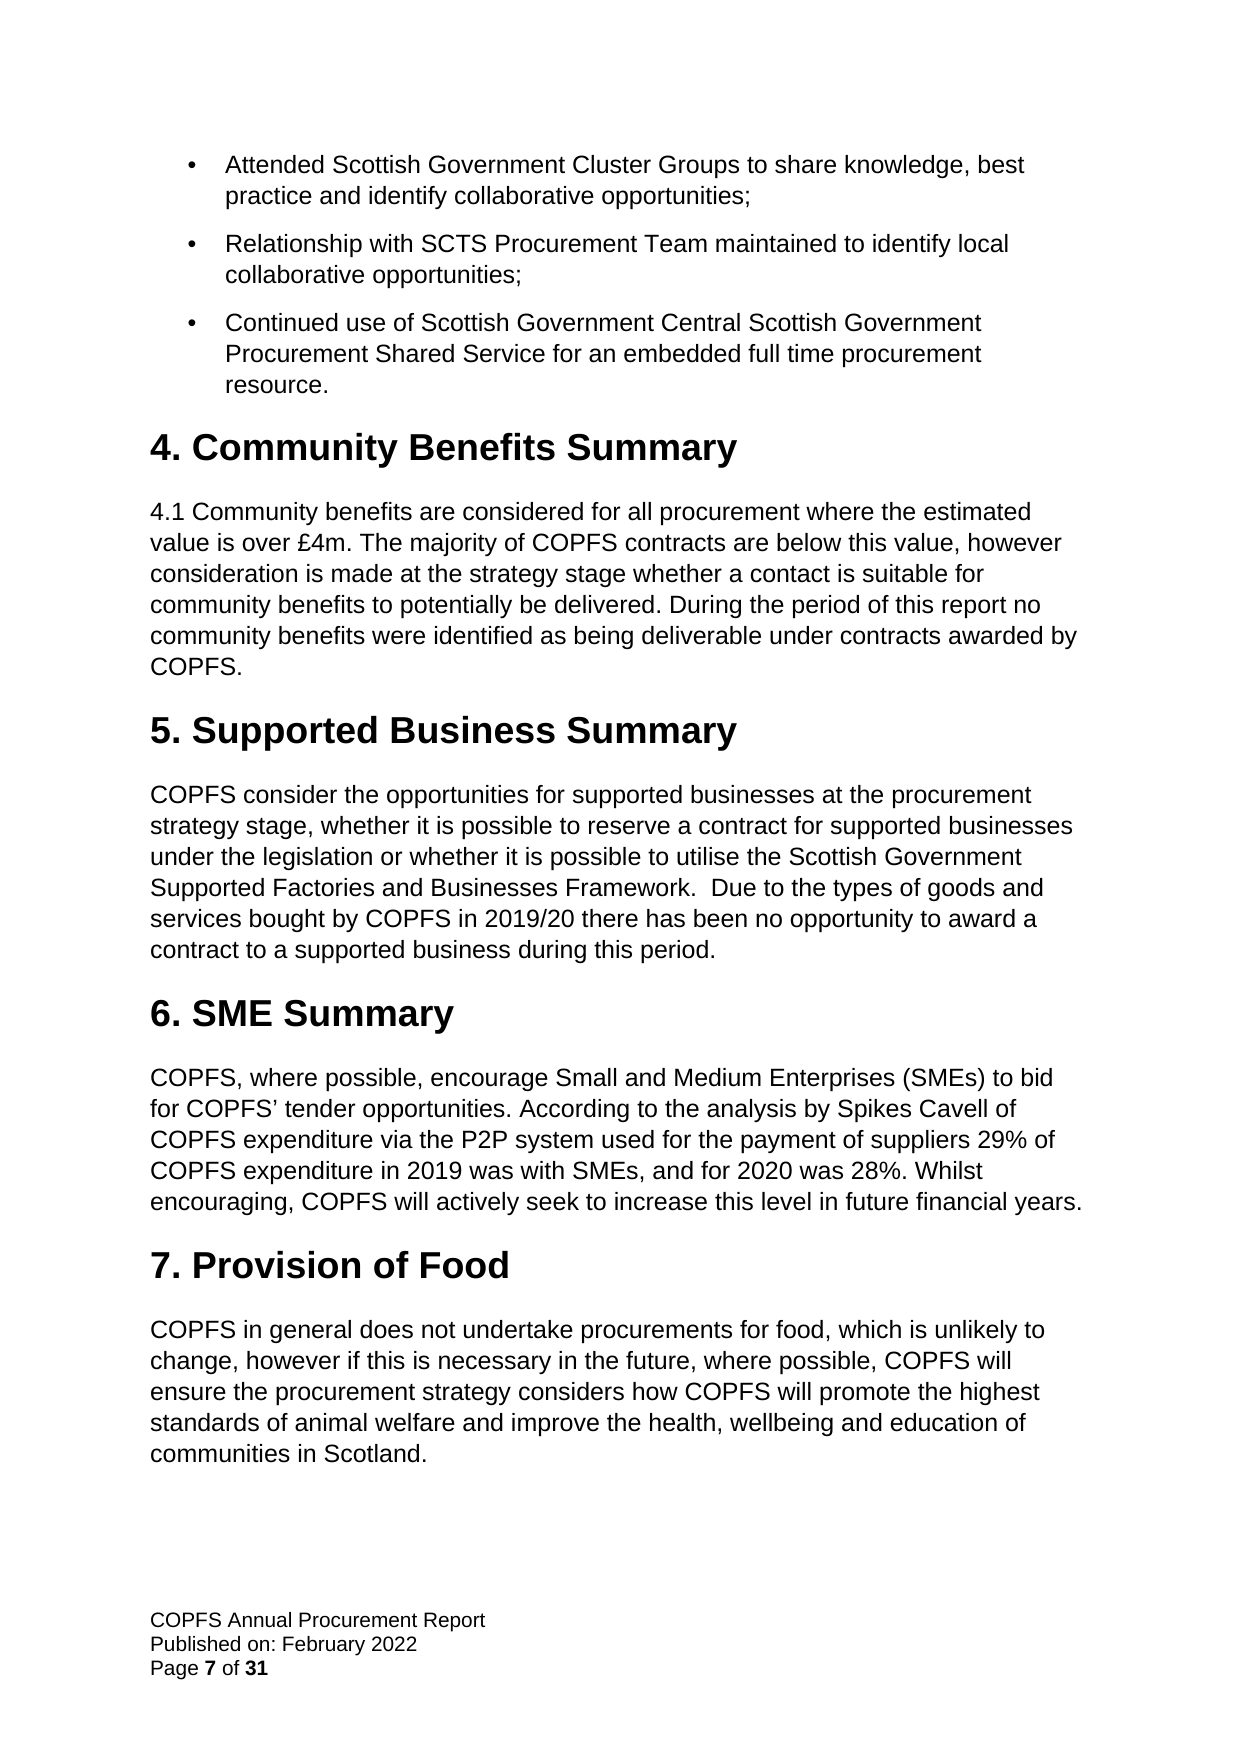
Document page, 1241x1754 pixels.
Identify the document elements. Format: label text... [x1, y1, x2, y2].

list Continued use of Scottish Government Central Scottish Government Procurement Shared Service for an embedded full time procurement resource. [187, 307, 1090, 398]
subtitle 4. Community Benefits Summary [150, 426, 1090, 469]
list Relationship with SCTS Procurement Team maintained to identify local collaborative opportunities; [187, 229, 1090, 288]
text COPFS in general does not undertake procurements for food, which is unlikely to change, however if this is necessary in the future, where possible, COPFS will ensure the procurement strategy considers how COPFS will promote the highest standards of animal welfare and improve the health, wellbeing and education of communities in Scotland. [150, 1314, 1090, 1467]
text COPFS consider the opportunities for supported businesses at the procurement strategy stage, whether it is possible to reserve a contract for supported businesses under the legislation or whether it is possible to utilise the Scottish Government Supported Factories and Businesses Framework. Due to the types of goods and services bought by COPFS in 2019/20 there has been no opportunity to award a contract to a supported business during this period. [150, 780, 1090, 964]
list Attended Scottish Government Cluster Groups to share knowledge, best practice and identify collaborative opportunities; [187, 150, 1090, 210]
subtitle 7. Provision of Food [150, 1243, 1090, 1286]
text 4.1 Community benefits are considered for all procurement where the estimated value is over £4m. The majority of COPFS contracts are below this value, however consideration is made at the strategy stage whether a contact is suitable for community benefits to potentially be delivered. During the period of this report no community benefits were identified as being deliverable under contracts awarded by COPFS. [150, 497, 1090, 681]
text COPFS, where possible, encourage Small and Medium Enterprises (SMEs) to bid for COPFS’ tender opportunities. According to the analysis by Spikes Cavell of COPFS expenditure via the P2P system used for the payment of suppliers 29% of COPFS expenditure in 2019 was with SMEs, and for 2020 was 28%. Whilst encouraging, COPFS will actively seek to increase this level in future financial years. [150, 1063, 1090, 1216]
subtitle 5. Supported Business Summary [150, 708, 1090, 752]
subtitle 6. SME Summary [150, 991, 1090, 1034]
